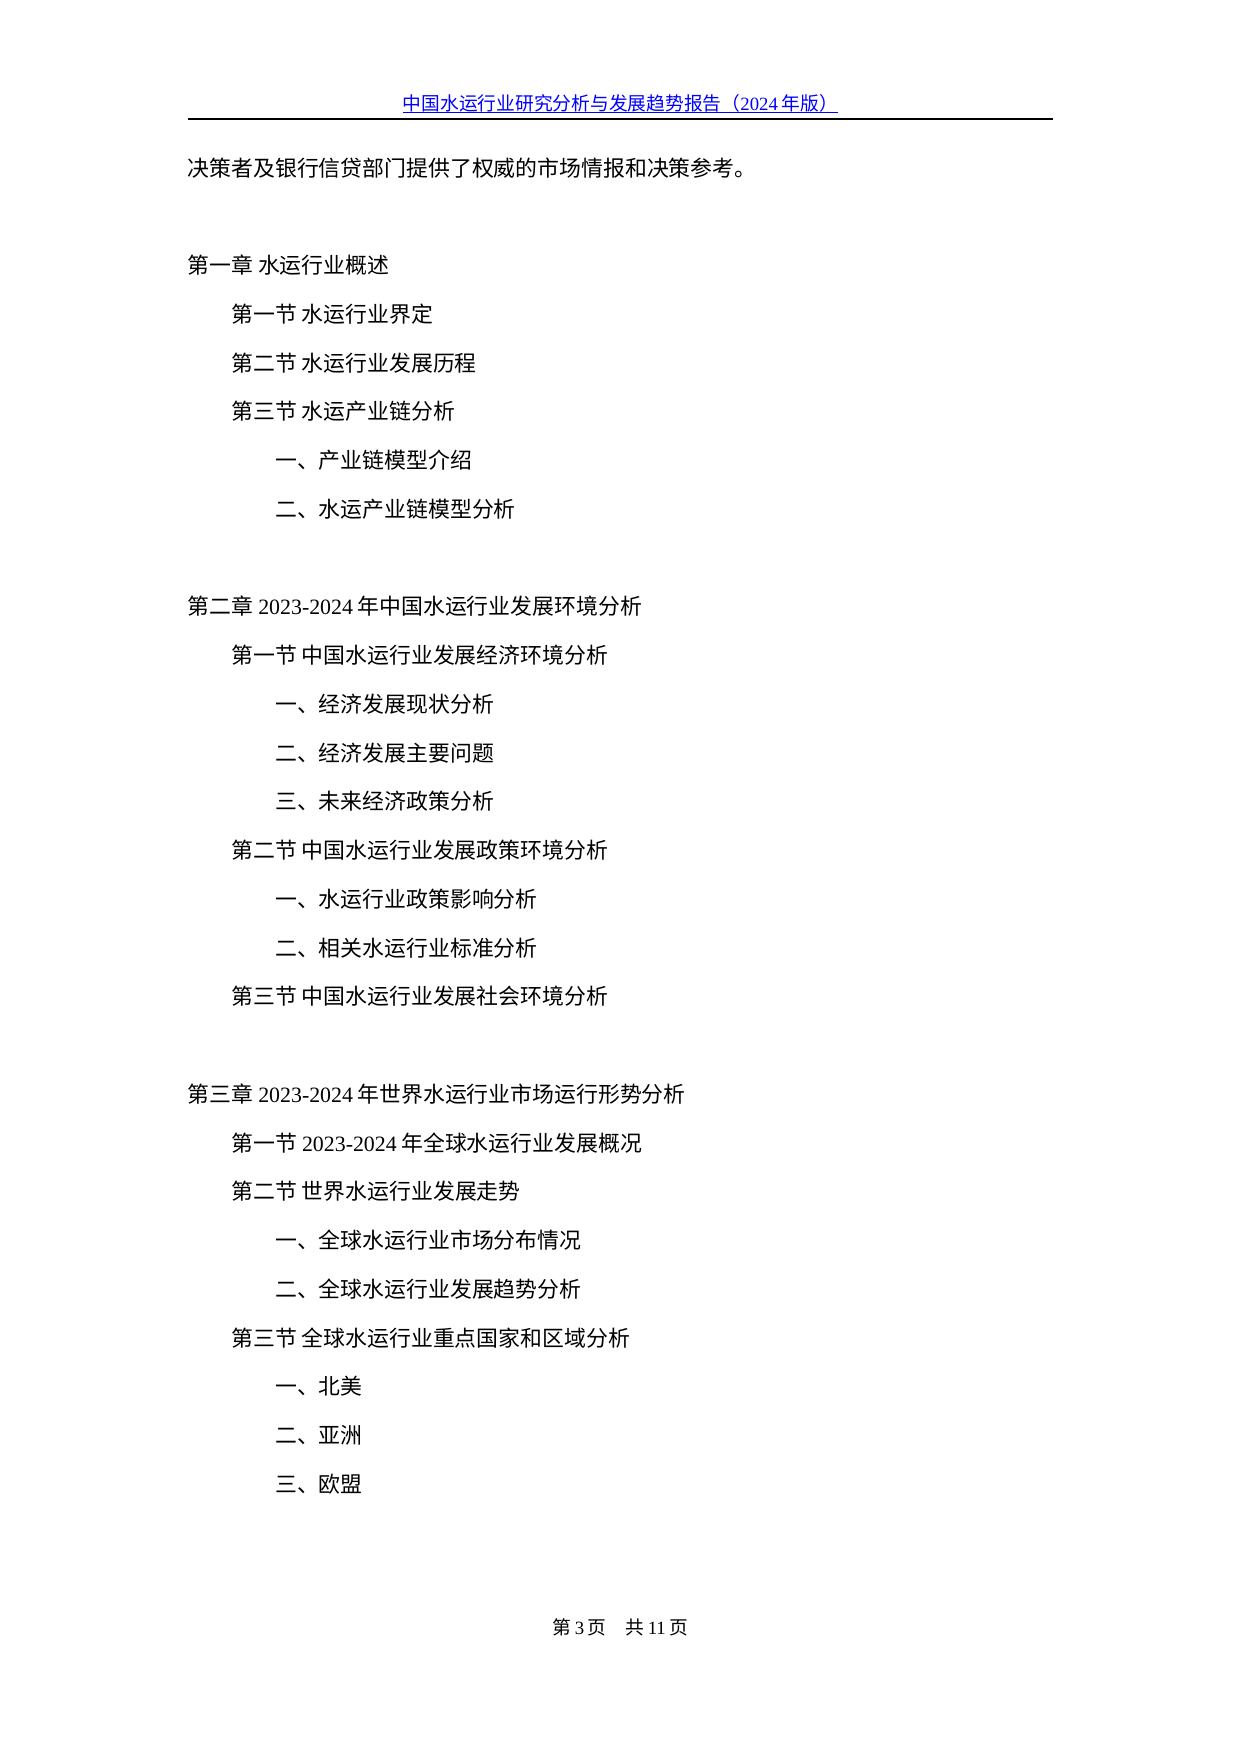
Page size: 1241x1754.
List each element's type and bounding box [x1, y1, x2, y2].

text [187, 150, 1053, 1499]
